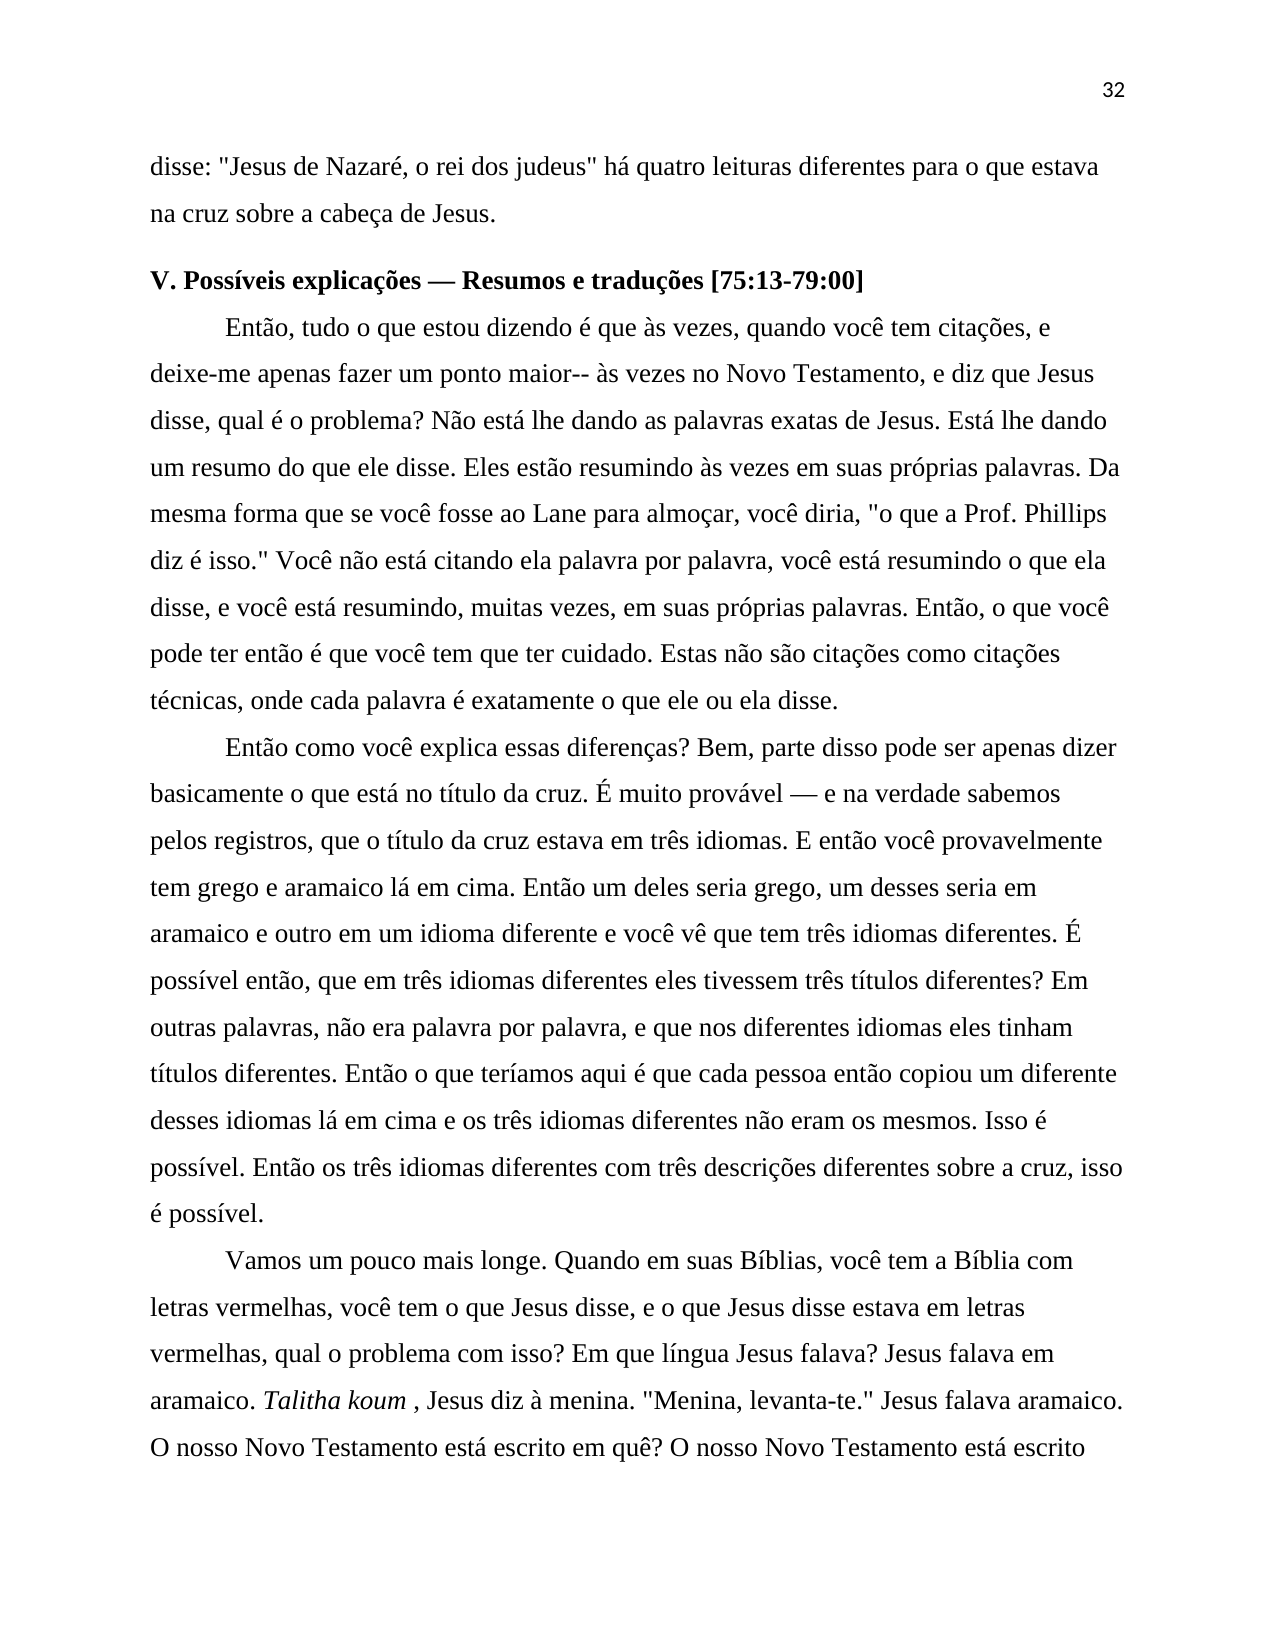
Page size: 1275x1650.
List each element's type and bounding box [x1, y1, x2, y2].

text [150, 264, 1125, 1462]
text [150, 150, 1125, 228]
